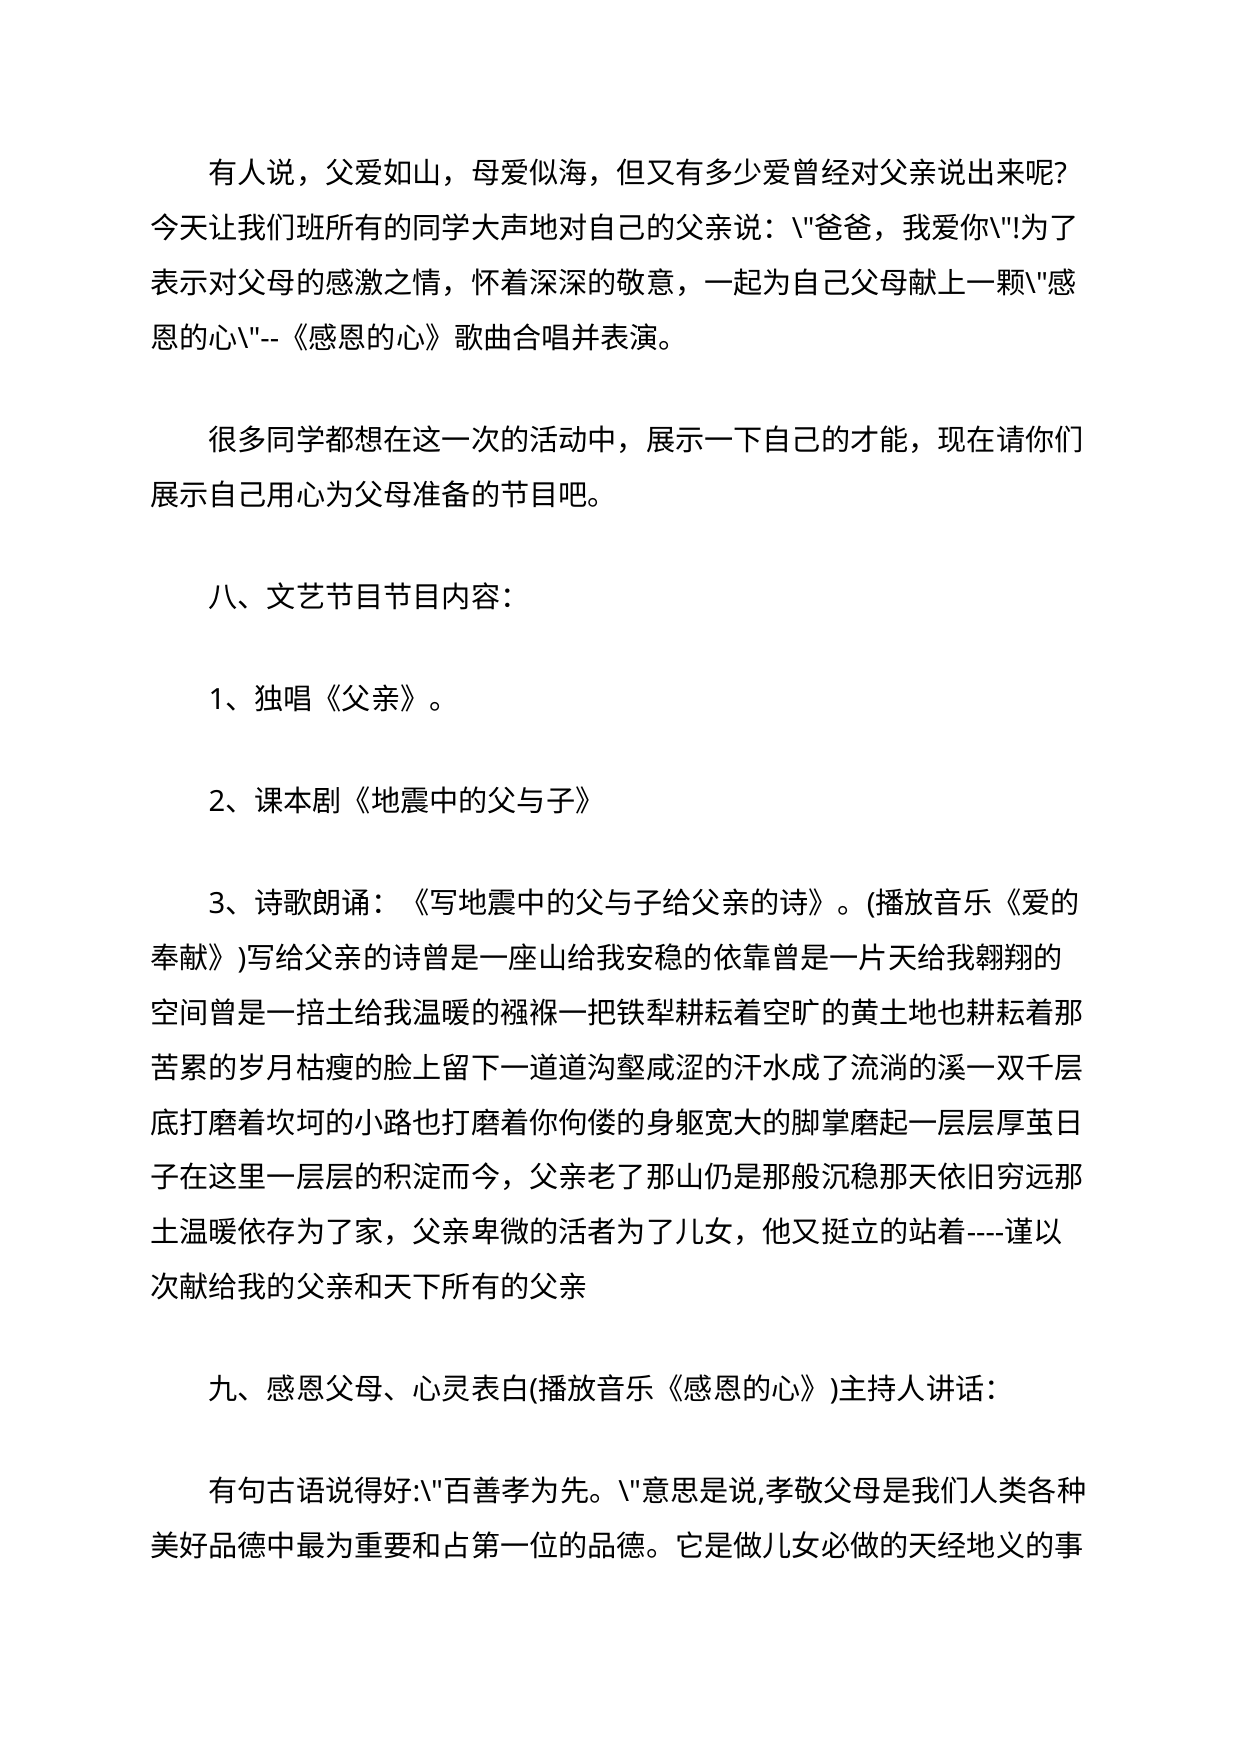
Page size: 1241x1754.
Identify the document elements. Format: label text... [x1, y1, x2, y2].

text 2、课本剧《地震中的父与子》 [150, 777, 1090, 820]
text 九、感恩父母、心灵表白(播放音乐《感恩的心》)主持人讲话： [150, 1366, 1090, 1408]
text 1、独唱《父亲》。 [150, 675, 1090, 718]
text 八、文艺节目节目内容： [150, 574, 1090, 616]
text 3、诗歌朗诵：《写地震中的父与子给父亲的诗》。(播放音乐《爱的奉献》)写给父亲的诗曾是一座山给我安稳的依靠曾是一片天给我翱翔的空间曾是一掊土给我温暖的襁褓一把铁犁耕耘着空旷的黄土地也耕耘着那苦累的岁月枯瘦的脸上留下一道道沟壑咸涩的汗水成了流淌的溪一双千层底打磨着坎坷的小路也打磨着你佝偻的身躯宽大的脚掌磨起一层层厚茧日子在这里一层层的积淀而今，父亲老了那山仍是那般沉稳那天依旧穷远那土温暖依存为了家，父亲卑微的活者为了儿女，他又挺立的站着----谨以次献给我的父亲和天下所有的父亲 [150, 879, 1090, 1306]
text 有人说，父爱如山，母爱似海，但又有多少爱曾经对父亲说出来呢?今天让我们班所有的同学大声地对自己的父亲说：\"爸爸，我爱你\"!为了表示对父母的感激之情，怀着深深的敬意，一起为自己父母献上一颗\"感恩的心\"--《感恩的心》歌曲合唱并表演。 [150, 150, 1090, 357]
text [150, 1468, 1090, 1565]
text 很多同学都想在这一次的活动中，展示一下自己的才能，现在请你们展示自己用心为父母准备的节目吧。 [150, 417, 1090, 514]
